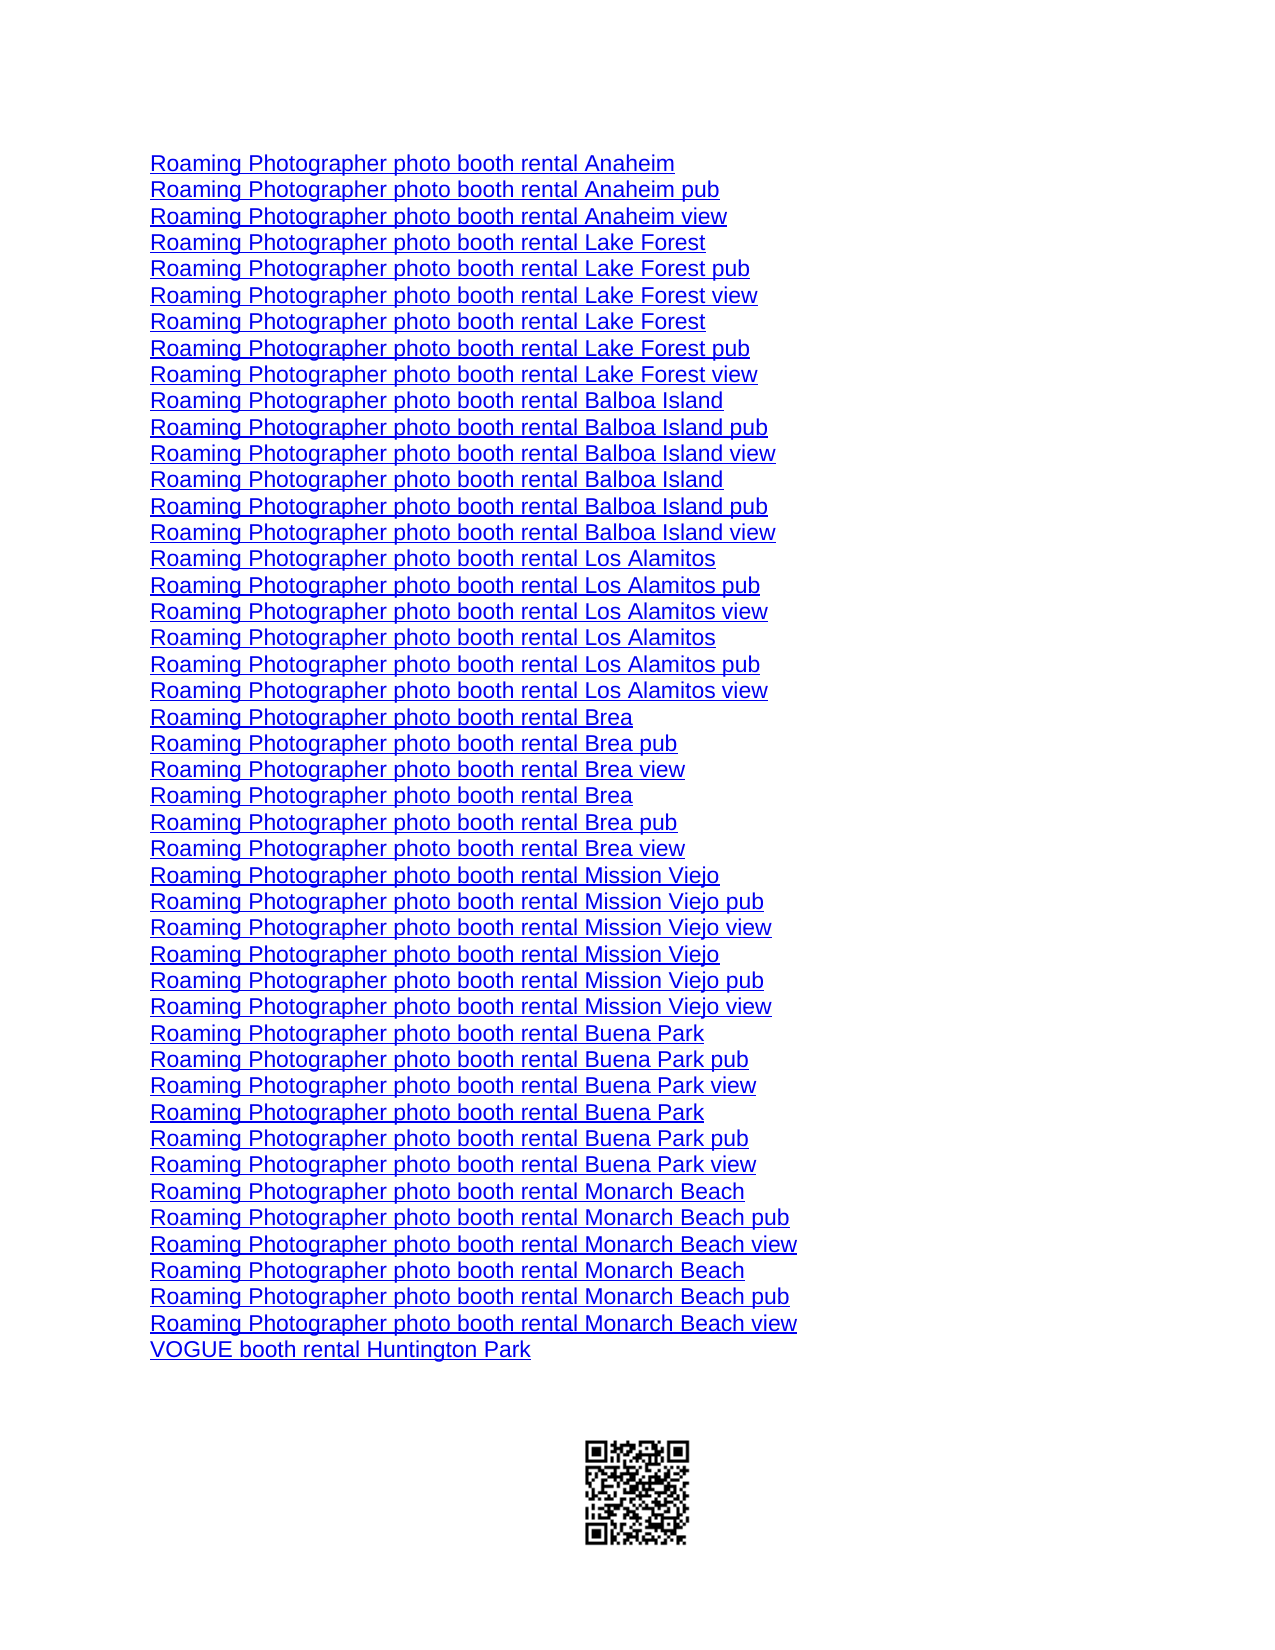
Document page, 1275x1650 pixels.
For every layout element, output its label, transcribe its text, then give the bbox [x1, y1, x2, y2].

text Roaming Photographer photo booth rental Monarch Beach pub [150, 1204, 1125, 1231]
text VOGUE booth rental Huntington Park [150, 1336, 1125, 1362]
text Roaming Photographer photo booth rental Lake Forest view [150, 361, 1125, 387]
text Roaming Photographer photo booth rental Brea pub [150, 809, 1125, 835]
text Roaming Photographer photo booth rental Los Alamitos [150, 624, 1125, 651]
text Roaming Photographer photo booth rental Monarch Beach view [150, 1231, 1125, 1257]
text Roaming Photographer photo booth rental Lake Forest [150, 229, 1125, 255]
text Roaming Photographer photo booth rental Buena Park pub [150, 1125, 1125, 1151]
text Roaming Photographer photo booth rental Monarch Beach pub [150, 1283, 1125, 1309]
text Roaming Photographer photo booth rental Mission Viejo [150, 862, 1125, 888]
text Roaming Photographer photo booth rental Balboa Island [150, 387, 1125, 413]
text Roaming Photographer photo booth rental Buena Park [150, 1099, 1125, 1125]
text Roaming Photographer photo booth rental Lake Forest pub [150, 334, 1125, 361]
text Roaming Photographer photo booth rental Anaheim pub [150, 176, 1125, 203]
text Roaming Photographer photo booth rental Los Alamitos [150, 545, 1125, 572]
text Roaming Photographer photo booth rental Buena Park view [150, 1151, 1125, 1178]
text Roaming Photographer photo booth rental Brea pub [150, 730, 1125, 756]
text Roaming Photographer photo booth rental Los Alamitos view [150, 677, 1125, 703]
text Roaming Photographer photo booth rental Mission Viejo pub [150, 967, 1125, 993]
text Roaming Photographer photo booth rental Anaheim view [150, 203, 1125, 229]
text Roaming Photographer photo booth rental Mission Viejo view [150, 914, 1125, 941]
text Roaming Photographer photo booth rental Monarch Beach view [150, 1309, 1125, 1336]
text Roaming Photographer photo booth rental Los Alamitos view [150, 598, 1125, 624]
text Roaming Photographer photo booth rental Balboa Island [150, 466, 1125, 493]
text Roaming Photographer photo booth rental Mission Viejo [150, 941, 1125, 967]
text Roaming Photographer photo booth rental Los Alamitos pub [150, 572, 1125, 598]
text Roaming Photographer photo booth rental Brea [150, 782, 1125, 809]
text Roaming Photographer photo booth rental Brea view [150, 756, 1125, 782]
text Roaming Photographer photo booth rental Buena Park [150, 1020, 1125, 1046]
text Roaming Photographer photo booth rental Anaheim [150, 150, 1125, 176]
text Roaming Photographer photo booth rental Balboa Island view [150, 440, 1125, 466]
text Roaming Photographer photo booth rental Los Alamitos pub [150, 651, 1125, 677]
text Roaming Photographer photo booth rental Buena Park pub [150, 1046, 1125, 1072]
text Roaming Photographer photo booth rental Mission Viejo view [150, 993, 1125, 1020]
text Roaming Photographer photo booth rental Lake Forest pub [150, 255, 1125, 282]
picture [559, 1415, 716, 1572]
text Roaming Photographer photo booth rental Mission Viejo pub [150, 888, 1125, 914]
text Roaming Photographer photo booth rental Balboa Island pub [150, 493, 1125, 519]
text Roaming Photographer photo booth rental Buena Park view [150, 1072, 1125, 1099]
text Roaming Photographer photo booth rental Balboa Island view [150, 519, 1125, 545]
text Roaming Photographer photo booth rental Brea view [150, 835, 1125, 862]
text Roaming Photographer photo booth rental Lake Forest view [150, 282, 1125, 308]
text Roaming Photographer photo booth rental Monarch Beach [150, 1257, 1125, 1283]
text Roaming Photographer photo booth rental Balboa Island pub [150, 413, 1125, 440]
text Roaming Photographer photo booth rental Lake Forest [150, 308, 1125, 334]
text Roaming Photographer photo booth rental Brea [150, 703, 1125, 730]
text Roaming Photographer photo booth rental Monarch Beach [150, 1178, 1125, 1204]
